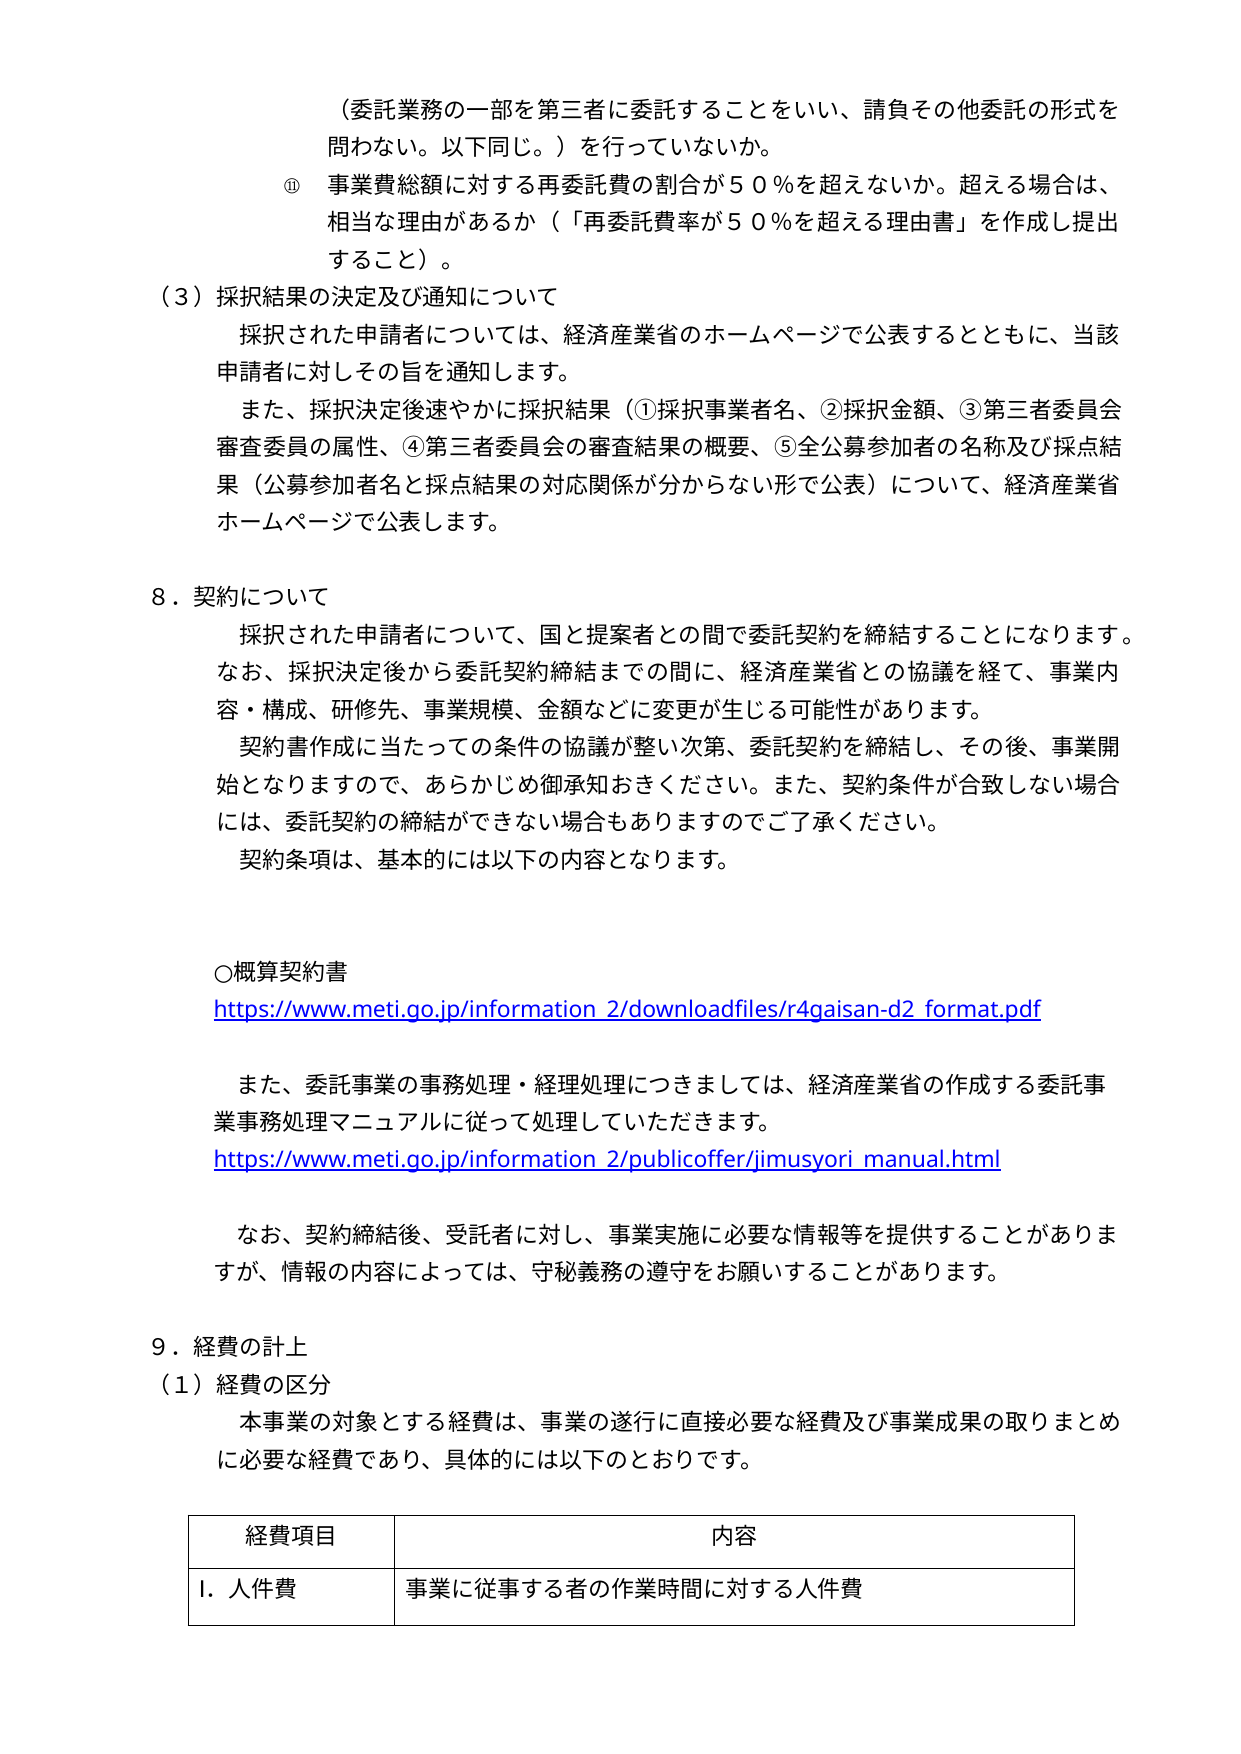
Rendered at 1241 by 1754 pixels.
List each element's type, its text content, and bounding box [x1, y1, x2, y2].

text ○概算契約書 [213, 952, 1122, 989]
text （３）採択結果の決定及び通知について [148, 277, 1122, 314]
table_header 経費項目 [189, 1516, 394, 1568]
table_cell Ⅰ．人件費 [189, 1569, 394, 1625]
text また、委託事業の事務処理・経理処理につきましては、経済産業省の作成する委託事業事務処理マニュアルに従って処理していただきます。 https://www.meti.go.jp/information_2/publicoffer/jimusyori_manual.html [213, 1064, 1122, 1177]
text 契約条項は、基本的には以下の内容となります。 [217, 839, 1122, 877]
text ８．契約について [148, 577, 1122, 614]
text https://www.meti.go.jp/information_2/downloadfiles/r4gaisan-d2_format.pdf [148, 989, 1122, 1027]
text なお、契約締結後、受託者に対し、事業実施に必要な情報等を提供することがありますが、情報の内容によっては、守秘義務の遵守をお願いすることがあります。 [213, 1214, 1122, 1289]
text 本事業の対象とする経費は、事業の遂行に直接必要な経費及び事業成果の取りまとめに必要な経費であり、具体的には以下のとおりです。 [217, 1402, 1122, 1477]
text また、採択決定後速やかに採択結果（①採択事業者名、②採択金額、③第三者委員会審査委員の属性、④第三者委員会の審査結果の概要、⑤全公募参加者の名称及び採点結果（公募参加者名と採点結果の対応関係が分からない形で公表）について、経済産業省ホームページで公表します。 [217, 389, 1122, 539]
table_cell 事業に従事する者の作業時間に対する人件費 [395, 1569, 1074, 1625]
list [283, 89, 1122, 164]
text 採択された申請者については、経済産業省のホームページで公表するとともに、当該申請者に対しその旨を通知します。 [217, 314, 1122, 389]
list 事業費総額に対する再委託費の割合が５０％を超えないか。超える場合は、相当な理由があるか（「再委託費率が５０％を超える理由書」を作成し提出すること）。 [283, 164, 1122, 277]
table_header 内容 [395, 1516, 1074, 1568]
text （１）経費の区分 [148, 1364, 1122, 1402]
text 契約書作成に当たっての条件の協議が整い次第、委託契約を締結し、その後、事業開始となりますので、あらかじめ御承知おきください。また、契約条件が合致しない場合には、委託契約の締結ができない場合もありますのでご了承ください。 [217, 727, 1122, 839]
text 採択された申請者について、国と提案者との間で委託契約を締結することになります。なお、採択決定後から委託契約締結までの間に、経済産業省との協議を経て、事業内容・構成、研修先、事業規模、金額などに変更が生じる可能性があります。 [217, 614, 1122, 727]
text ９．経費の計上 [148, 1327, 1122, 1364]
